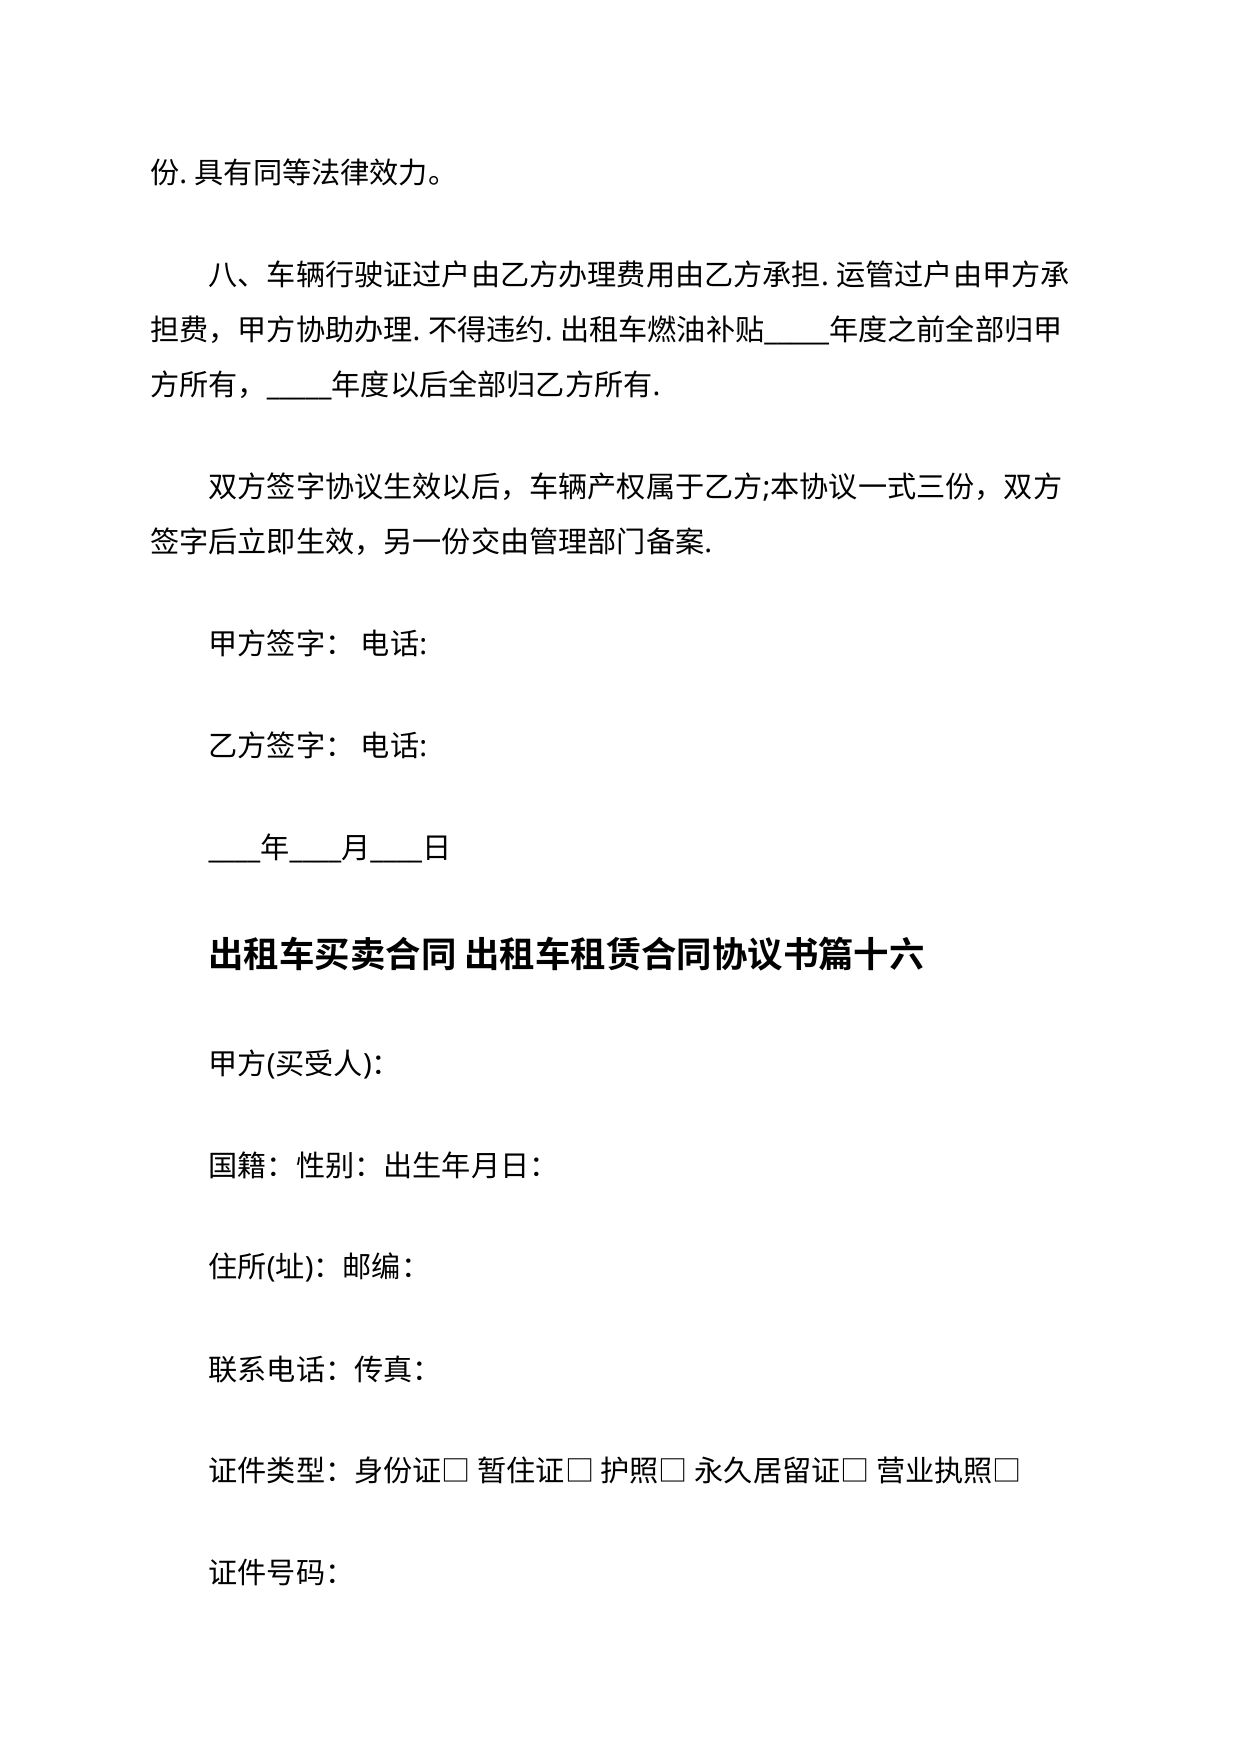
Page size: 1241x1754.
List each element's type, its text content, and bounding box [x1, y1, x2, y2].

text 甲方(买受人)： [150, 1040, 1090, 1083]
text 证件类型：身份证□ 暂住证□ 护照□ 永久居留证□ 营业执照□ [150, 1448, 1090, 1490]
text 联系电话：传真： [150, 1346, 1090, 1388]
text ____年____月____日 [150, 825, 1090, 867]
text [150, 150, 1090, 192]
text 出租车买卖合同 出租车租赁合同协议书篇十六 [150, 927, 1090, 978]
text 国籍：性别：出生年月日： [150, 1142, 1090, 1184]
text 乙方签字： 电话: [150, 723, 1090, 765]
text 证件号码： [150, 1549, 1090, 1592]
text 住所(址)：邮编： [150, 1244, 1090, 1286]
text 八、车辆行驶证过户由乙方办理费用由乙方承担. 运管过户由甲方承担费，甲方协助办理. 不得违约. 出租车燃油补贴_____年度之前全部归甲方所有，_____年度以后全部归乙方所有. [150, 252, 1090, 404]
text 甲方签字： 电话: [150, 621, 1090, 663]
text 双方签字协议生效以后，车辆产权属于乙方;本协议一式三份，双方签字后立即生效，另一份交由管理部门备案. [150, 464, 1090, 561]
